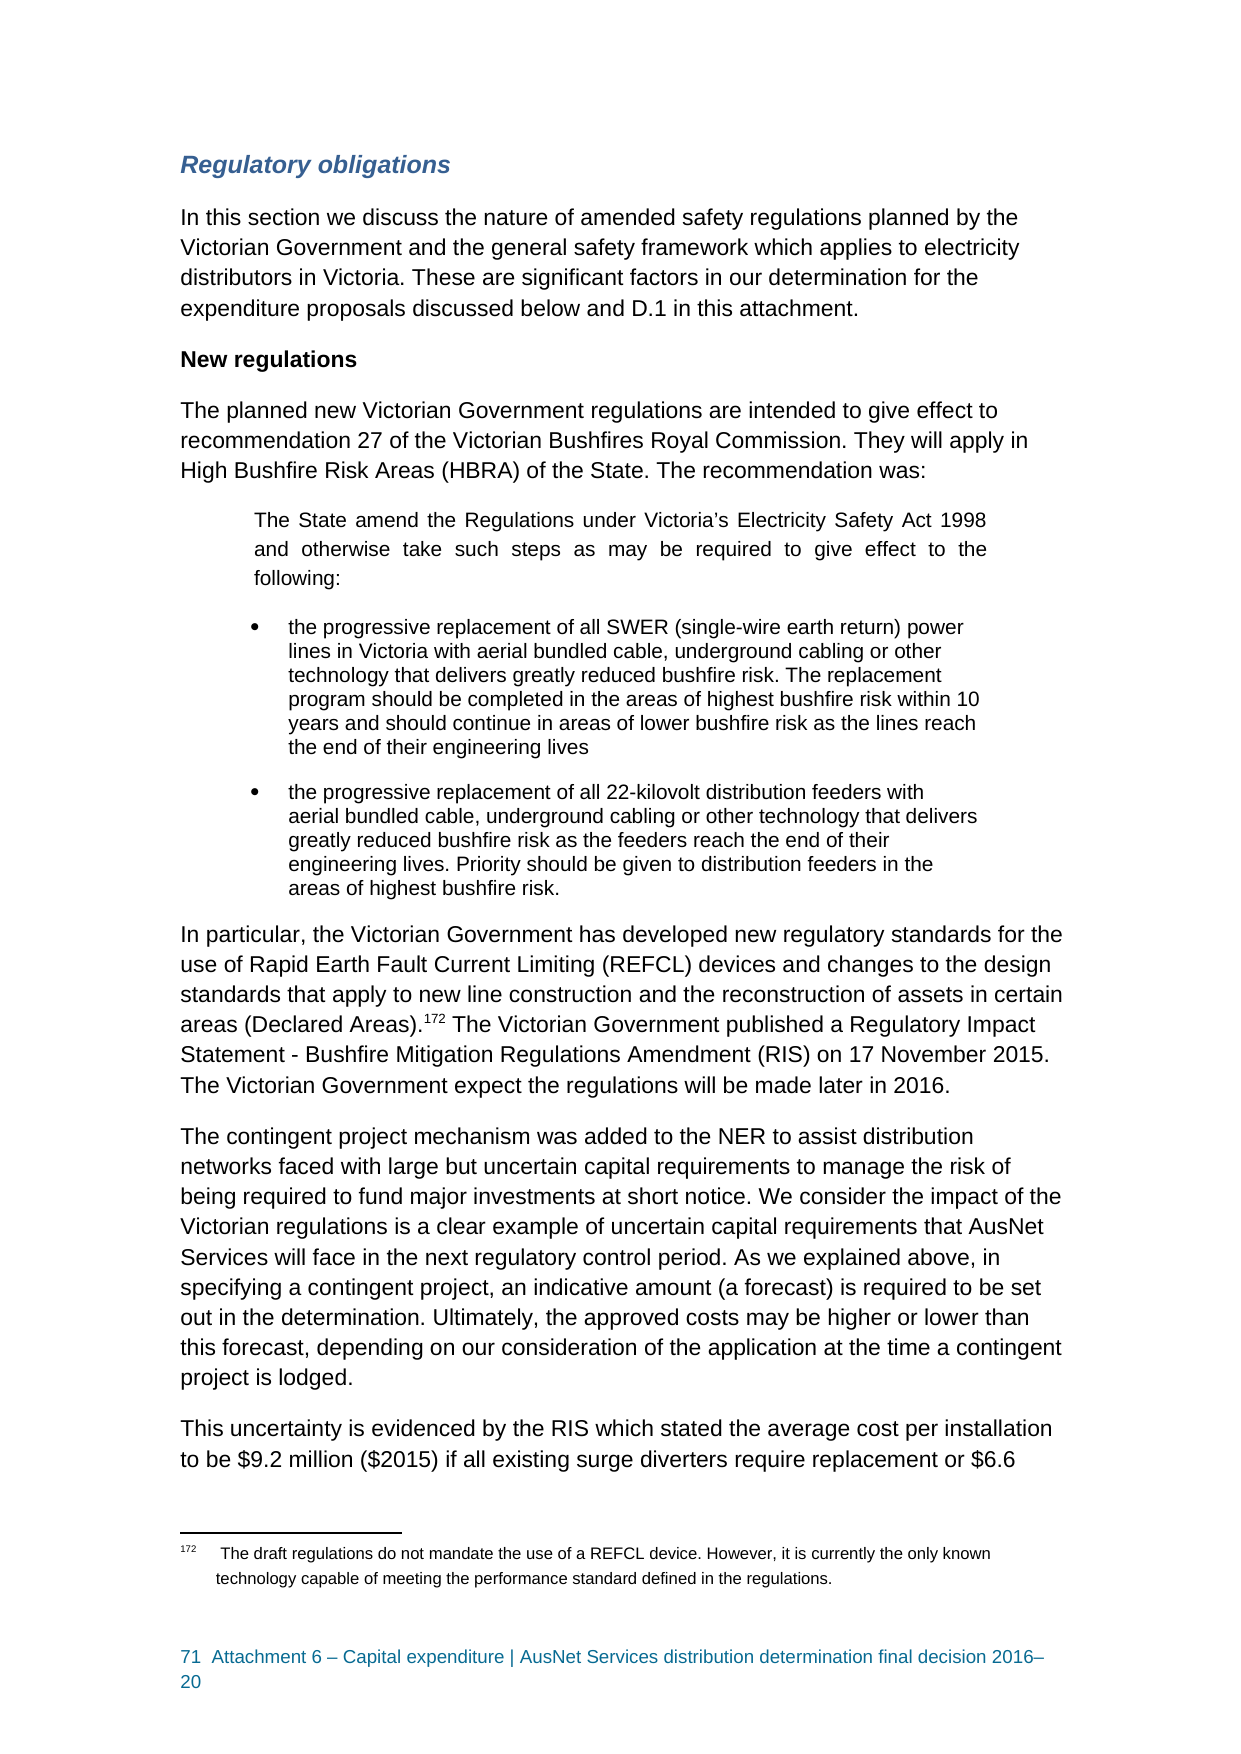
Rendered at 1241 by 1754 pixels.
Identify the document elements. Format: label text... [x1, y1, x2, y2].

subtitle Regulatory obligations [180, 150, 1063, 179]
text The contingent project mechanism was added to the NER to assist distribution networks faced with large but uncertain capital requirements to manage the risk of being required to fund major investments at short notice. We consider the impact of the Victorian regulations is a clear example of uncertain capital requirements that AusNet Services will face in the next regulatory control period. As we explained above, in specifying a contingent project, an indicative amount (a forecast) is required to be set out in the determination. Ultimately, the approved costs may be higher or lower than this forecast, depending on our consideration of the application at the time a contingent project is lodged. [180, 1123, 1063, 1391]
text In particular, the Victorian Government has developed new regulatory standards for the use of Rapid Earth Fault Current Limiting (REFCL) devices and changes to the design standards that apply to new line construction and the reconstruction of assets in certain areas (Declared Areas). The Victorian Government published a Regulatory Impact Statement - Bushfire Mitigation Regulations Amendment (RIS) on 17 November 2015. The Victorian Government expect the regulations will be made later in 2016. [180, 921, 1063, 1098]
text The planned new Victorian Government regulations are intended to give effect to recommendation 27 of the Victorian Bushfires Royal Commission. They will apply in High Bushfire Risk Areas (HBRA) of the State. The recommendation was: [180, 397, 1063, 483]
text New regulations [180, 346, 1063, 372]
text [180, 1415, 1063, 1472]
picture [291, 1653, 295, 1663]
picture [744, 1653, 748, 1663]
text The State amend the Regulations under Victoria’s Electricity Safety Act 1998 and otherwise take such steps as may be required to give effect to the following: [254, 508, 988, 589]
text the progressive replacement of all SWER (single-wire earth return) power lines in Victoria with aerial bundled cable, underground cabling or other technology that delivers greatly reduced bushfire risk. The replacement program should be completed in the areas of highest bushfire risk within 10 years and should continue in areas of lower bushfire risk as the lines reach the end of their engineering lives [251, 615, 980, 759]
text In this section we discuss the nature of amended safety regulations planned by the Victorian Government and the general safety framework which applies to electricity distributors in Victoria. These are significant factors in our determination for the expenditure proposals discussed below and D.1 in this attachment. [180, 204, 1063, 321]
text the progressive replacement of all 22-kilovolt distribution feeders with aerial bundled cable, underground cabling or other technology that delivers greatly reduced bushfire risk as the feeders reach the end of their engineering lives. Priority should be given to distribution feeders in the areas of highest bushfire risk. [251, 780, 980, 900]
